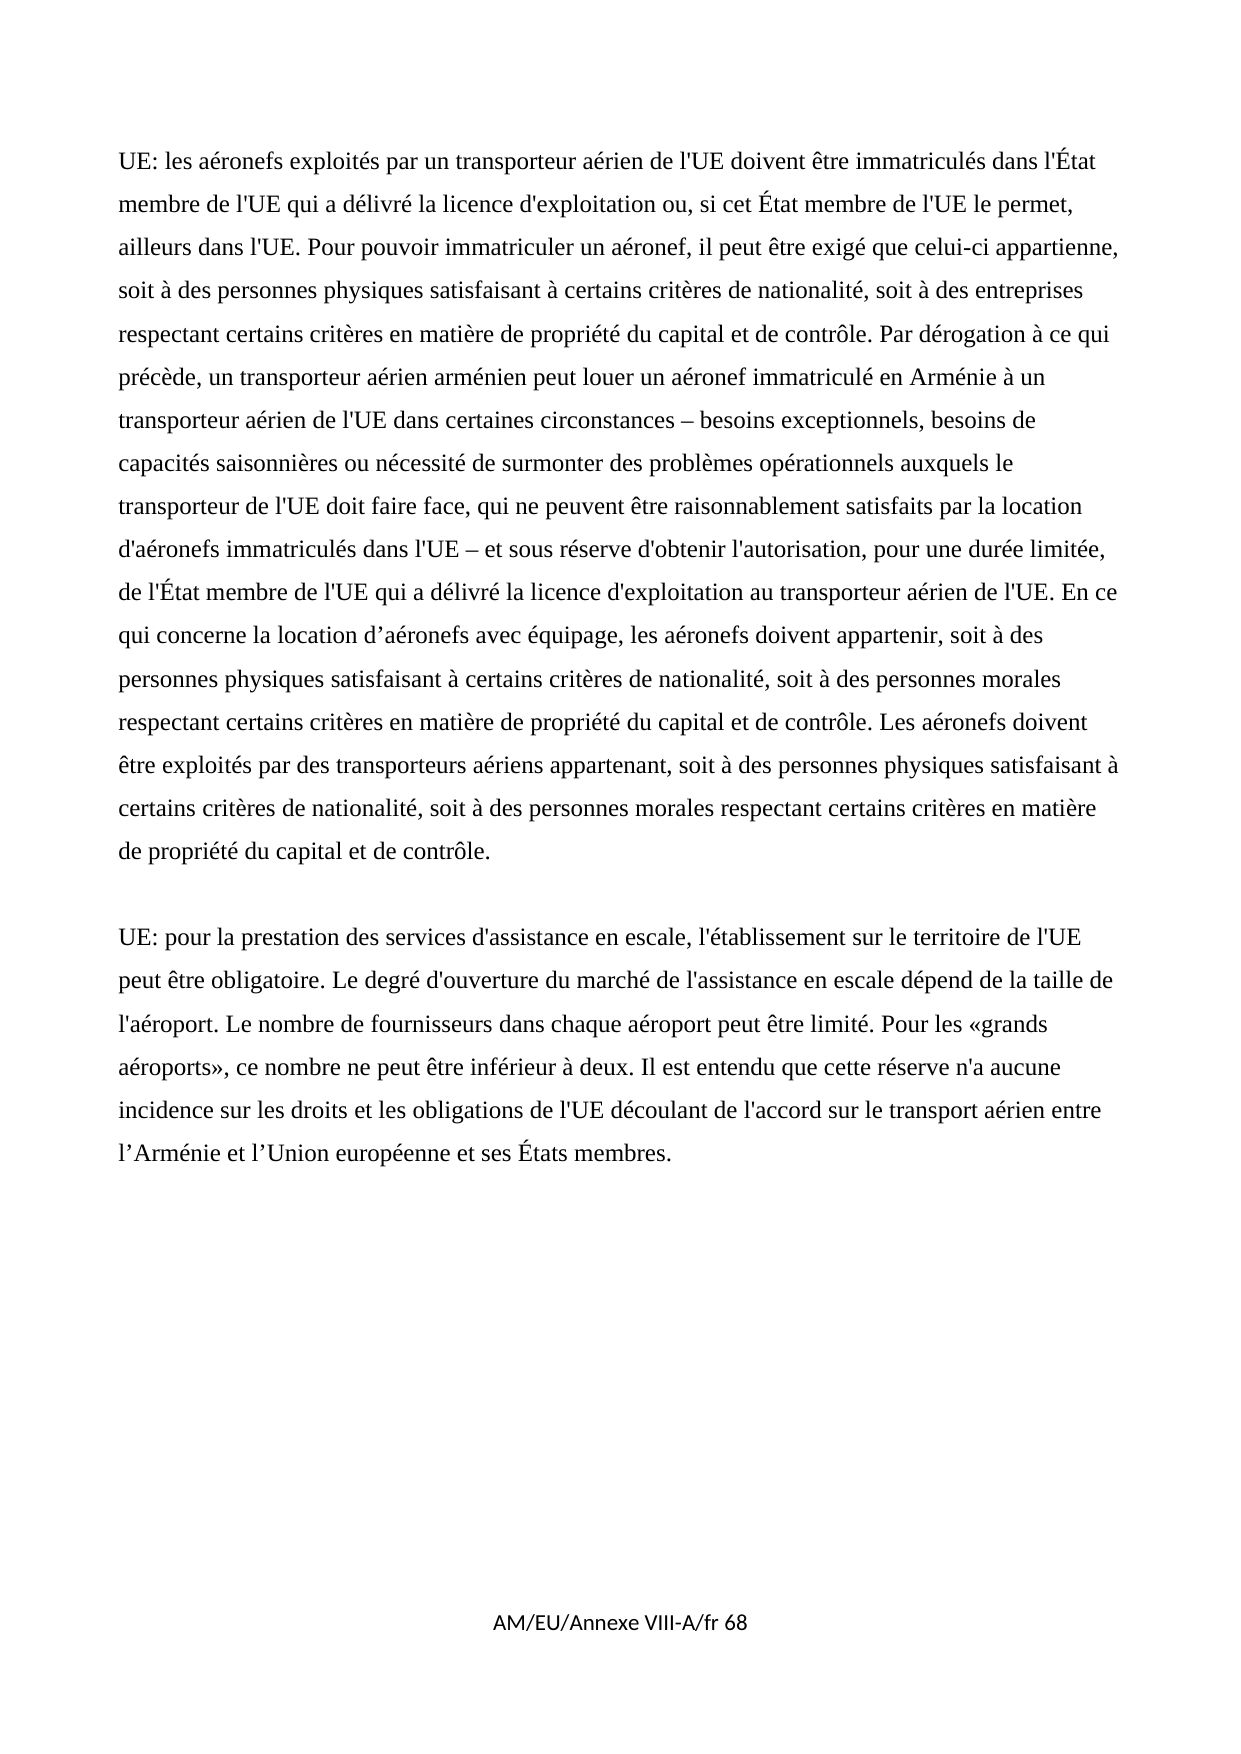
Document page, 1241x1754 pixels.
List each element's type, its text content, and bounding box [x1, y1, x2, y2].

text UE: pour la prestation des services d'assistance en escale, l'établissement sur le territoire de l'UE peut être obligatoire. Le degré d'ouverture du marché de l'assistance en escale dépend de la taille de l'aéroport. Le nombre de fournisseurs dans chaque aéroport peut être limité. Pour les «grands aéroports», ce nombre ne peut être inférieur à deux. Il est entendu que cette réserve n'a aucune incidence sur les droits et les obligations de l'UE découlant de l'accord sur le transport aérien entre l’Arménie et l’Union européenne et ses États membres. [118, 922, 1122, 1167]
text UE: les aéronefs exploités par un transporteur aérien de l'UE doivent être immatriculés dans l'État membre de l'UE qui a délivré la licence d'exploitation ou, si cet État membre de l'UE le permet, ailleurs dans l'UE. Pour pouvoir immatriculer un aéronef, il peut être exigé que celui-ci appartienne, soit à des personnes physiques satisfaisant à certains critères de nationalité, soit à des entreprises respectant certains critères en matière de propriété du capital et de contrôle. Par dérogation à ce qui précède, un transporteur aérien arménien peut louer un aéronef immatriculé en Arménie à un transporteur aérien de l'UE dans certaines circonstances – besoins exceptionnels, besoins de capacités saisonnières ou nécessité de surmonter des problèmes opérationnels auxquels le transporteur de l'UE doit faire face, qui ne peuvent être raisonnablement satisfaits par la location d'aéronefs immatriculés dans l'UE – et sous réserve d'obtenir l'autorisation, pour une durée limitée, de l'État membre de l'UE qui a délivré la licence d'exploitation au transporteur aérien de l'UE. En ce qui concerne la location d’aéronefs avec équipage, les aéronefs doivent appartenir, soit à des personnes physiques satisfaisant à certains critères de nationalité, soit à des personnes morales respectant certains critères en matière de propriété du capital et de contrôle. Les aéronefs doivent être exploités par des transporteurs aériens appartenant, soit à des personnes physiques satisfaisant à certains critères de nationalité, soit à des personnes morales respectant certains critères en matière de propriété du capital et de contrôle. [118, 146, 1122, 865]
